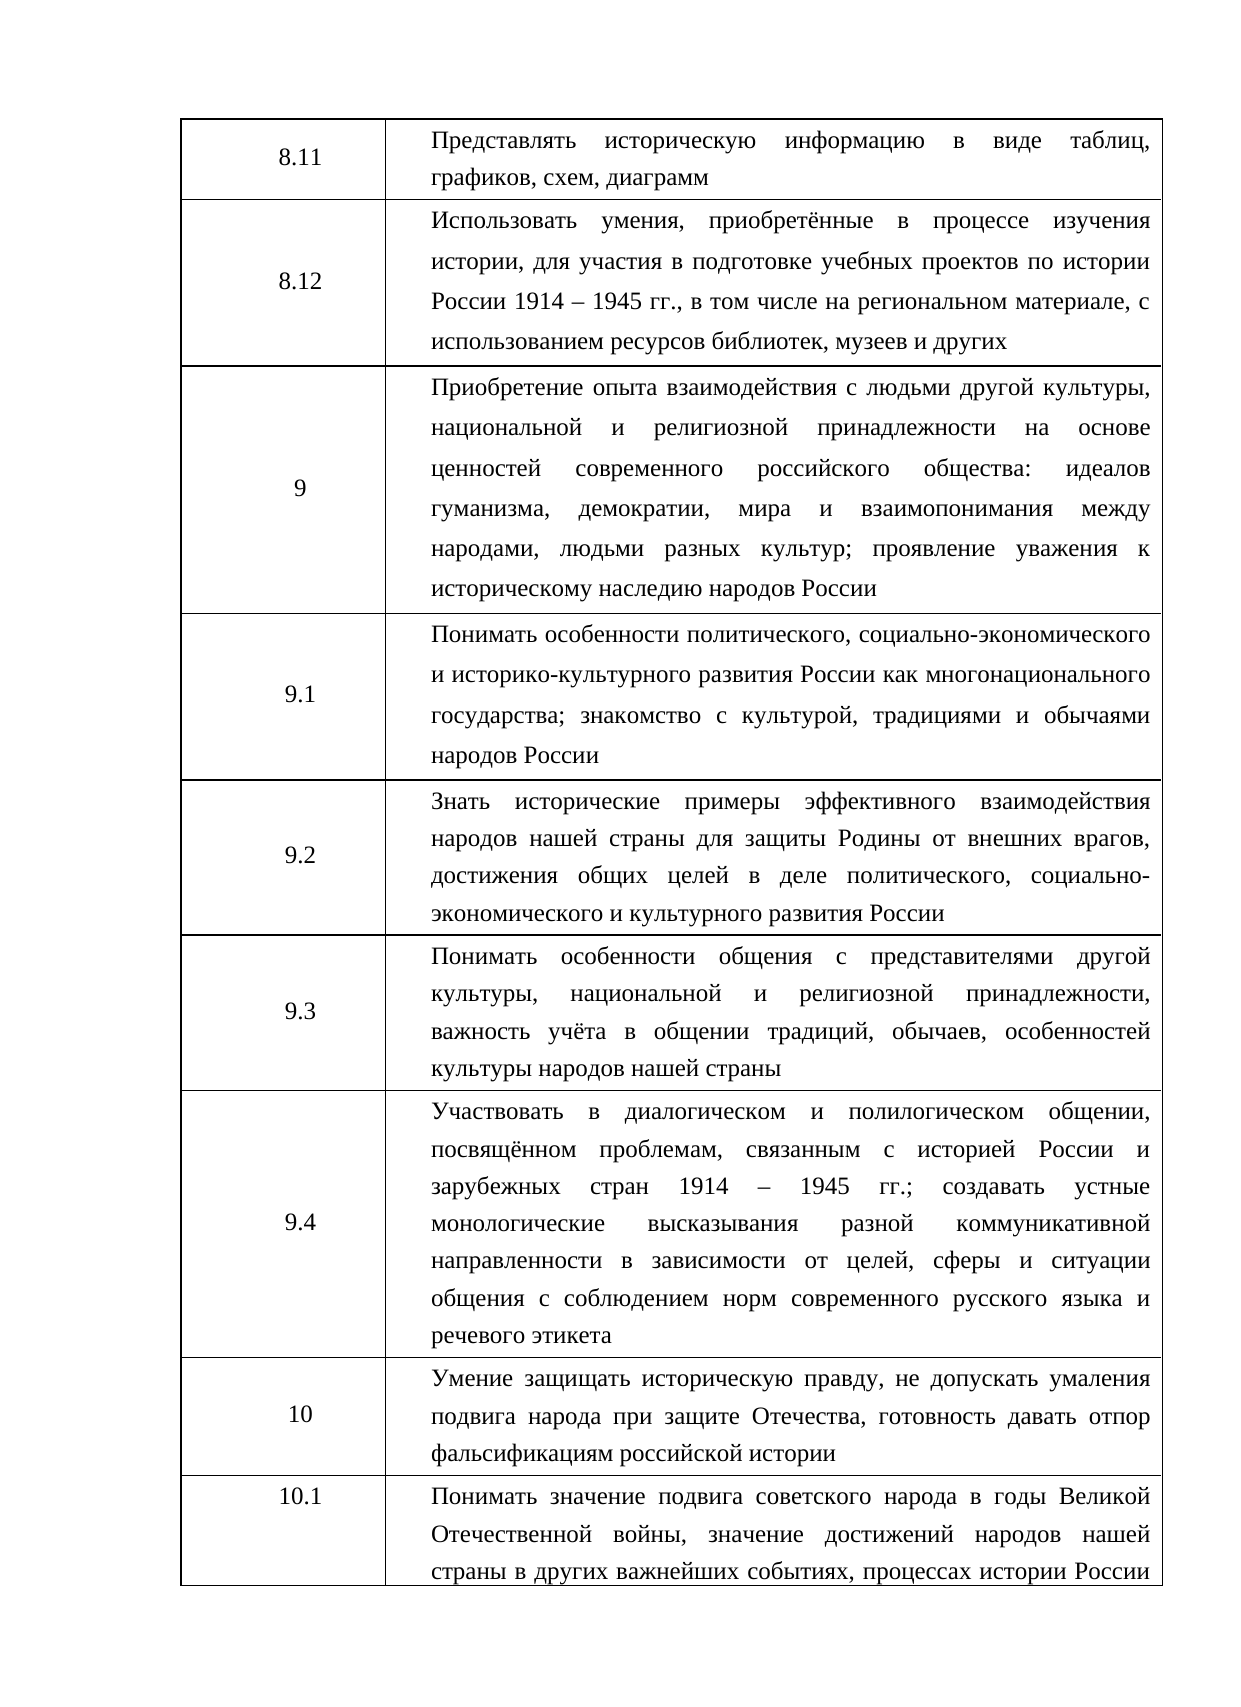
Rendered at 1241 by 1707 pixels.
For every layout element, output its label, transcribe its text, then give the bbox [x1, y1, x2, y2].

table_cell Представлять историческую информацию в виде таблиц, графиков, схем, диаграмм [386, 120, 1162, 199]
table_cell Использовать умения, приобретённые в процессе изучения истории, для участия в подготовке учебных проектов по истории России 1914 – 1945 гг., в том числе на региональном материале, с использованием ресурсов библиотек, музеев и других [386, 199, 1162, 365]
table_cell 9 [182, 367, 385, 612]
table_cell 9.3 [182, 936, 385, 1089]
table_cell 8.12 [182, 200, 385, 365]
table_cell 10 [182, 1358, 385, 1474]
table_cell 10.1 [182, 1476, 385, 1585]
table_cell Понимать особенности общения с представителями другой культуры, национальной и религиозной принадлежности, важность учёта в общении традиций, обычаев, особенностей культуры народов нашей страны [386, 934, 1162, 1089]
table_cell Знать исторические примеры эффективного взаимодействия народов нашей страны для защиты Родины от внешних врагов, достижения общих целей в деле политического, социально-экономического и культурного развития России [386, 779, 1162, 934]
table_cell 9.4 [182, 1091, 385, 1357]
table_cell 9.1 [182, 614, 385, 779]
table_cell 9.2 [182, 781, 385, 934]
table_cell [386, 1475, 1162, 1585]
table_cell Приобретение опыта взаимодействия с людьми другой культуры, национальной и религиозной принадлежности на основе ценностей современного российского общества: идеалов гуманизма, демократии, мира и взаимопонимания между народами, людьми разных культур; проявление уважения к историческому наследию народов России [386, 365, 1162, 612]
table_cell Участвовать в диалогическом и полилогическом общении, посвящённом проблемам, связанным с историей России и зарубежных стран 1914 – 1945 гг.; создавать устные монологические высказывания разной коммуникативной направленности в зависимости от целей, сферы и ситуации общения с соблюдением норм современного русского языка и речевого этикета [386, 1090, 1162, 1357]
table_cell 8.11 [182, 120, 385, 199]
table_cell Умение защищать историческую правду, не допускать умаления подвига народа при защите Отечества, готовность давать отпор фальсификациям российской истории [386, 1357, 1162, 1474]
table_cell Понимать особенности политического, социально-экономического и историко-культурного развития России как многонационального государства; знакомство с культурой, традициями и обычаями народов России [386, 613, 1162, 779]
